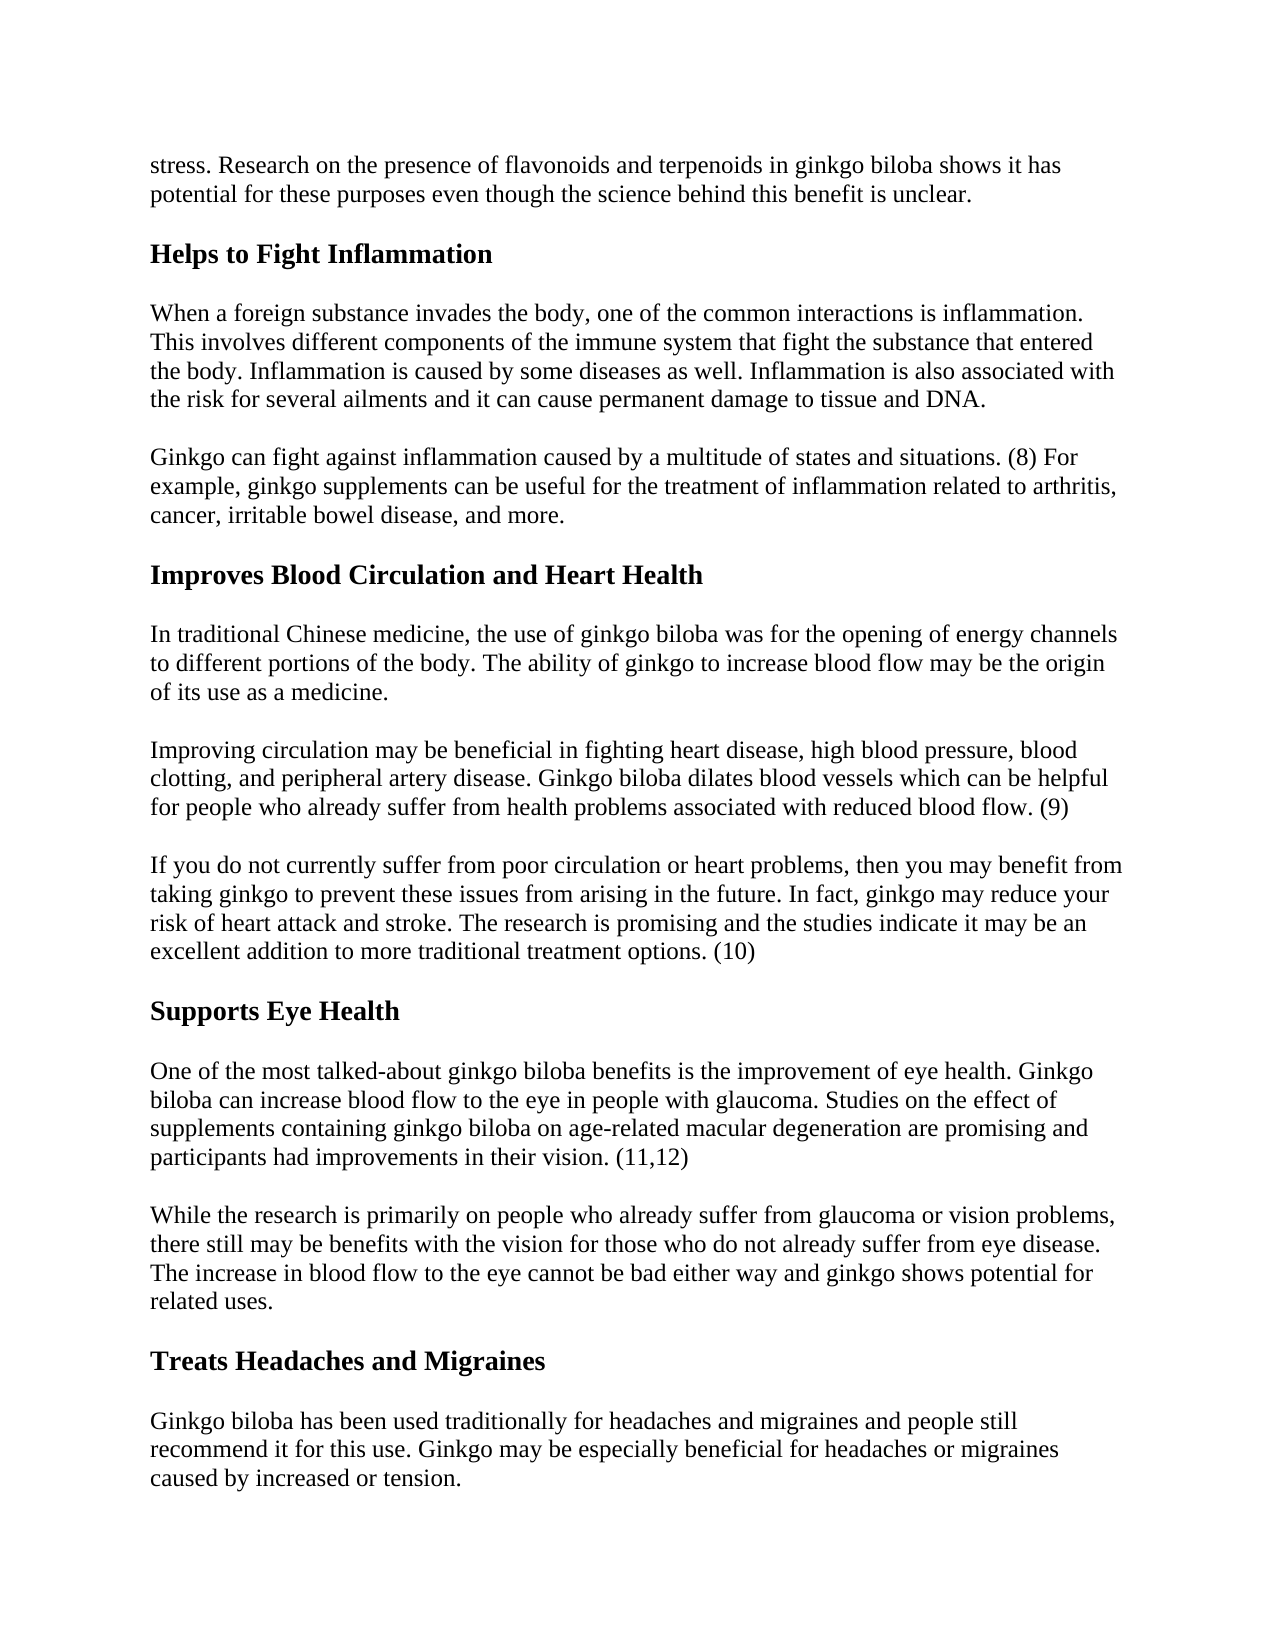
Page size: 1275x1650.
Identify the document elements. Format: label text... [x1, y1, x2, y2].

text Improving circulation may be beneficial in fighting heart disease, high blood pressure, blood clotting, and peripheral artery disease. Ginkgo biloba dilates blood vessels which can be helpful for people who already suffer from health problems associated with reduced blood flow. (9) [150, 735, 1125, 821]
text In traditional Chinese medicine, the use of ginkgo biloba was for the opening of energy channels to different portions of the body. The ability of ginkgo to increase blood flow may be the origin of its use as a medicine. [150, 619, 1125, 706]
text One of the most talked-about ginkgo biloba benefits is the improvement of eye health. Ginkgo biloba can increase blood flow to the eye in people with glaucoma. Studies on the effect of supplements containing ginkgo biloba on age-related macular degeneration are promising and participants had improvements in their vision. (11,12) [150, 1056, 1125, 1171]
text If you do not currently suffer from poor circulation or heart problems, then you may benefit from taking ginkgo to prevent these issues from arising in the future. In fact, ginkgo may reduce your risk of heart attack and stroke. The research is promising and the studies indicate it may be an excellent addition to more traditional treatment options. (10) [150, 850, 1125, 965]
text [150, 150, 1125, 207]
text Ginkgo biloba has been used traditionally for headaches and migraines and people still recommend it for this use. Ginkgo may be especially beneficial for headaches or migraines caused by increased or tension. [150, 1406, 1125, 1492]
text When a foreign substance invades the body, one of the common interactions is inflammation. This involves different components of the immune system that fight the substance that entered the body. Inflammation is caused by some diseases as well. Inflammation is also associated with the risk for several ailments and it can cause permanent damage to tissue and DNA. [150, 298, 1125, 413]
text Ginkgo can fight against inflammation caused by a multitude of states and situations. (8) For example, ginkgo supplements can be useful for the treatment of inflammation related to arthritis, cancer, irritable bowel disease, and more. [150, 442, 1125, 529]
text Treats Headaches and Migraines [150, 1344, 1125, 1377]
text While the research is primarily on people who already suffer from glaucoma or vision problems, there still may be benefits with the vision for those who do not already suffer from eye disease. The increase in blood flow to the eye cannot be bad either way and ginkgo shows potential for related uses. [150, 1200, 1125, 1315]
text Supports Eye Health [150, 994, 1125, 1027]
text Helps to Fight Inflammation [150, 237, 1125, 269]
text Improves Blood Circulation and Heart Health [150, 558, 1125, 590]
